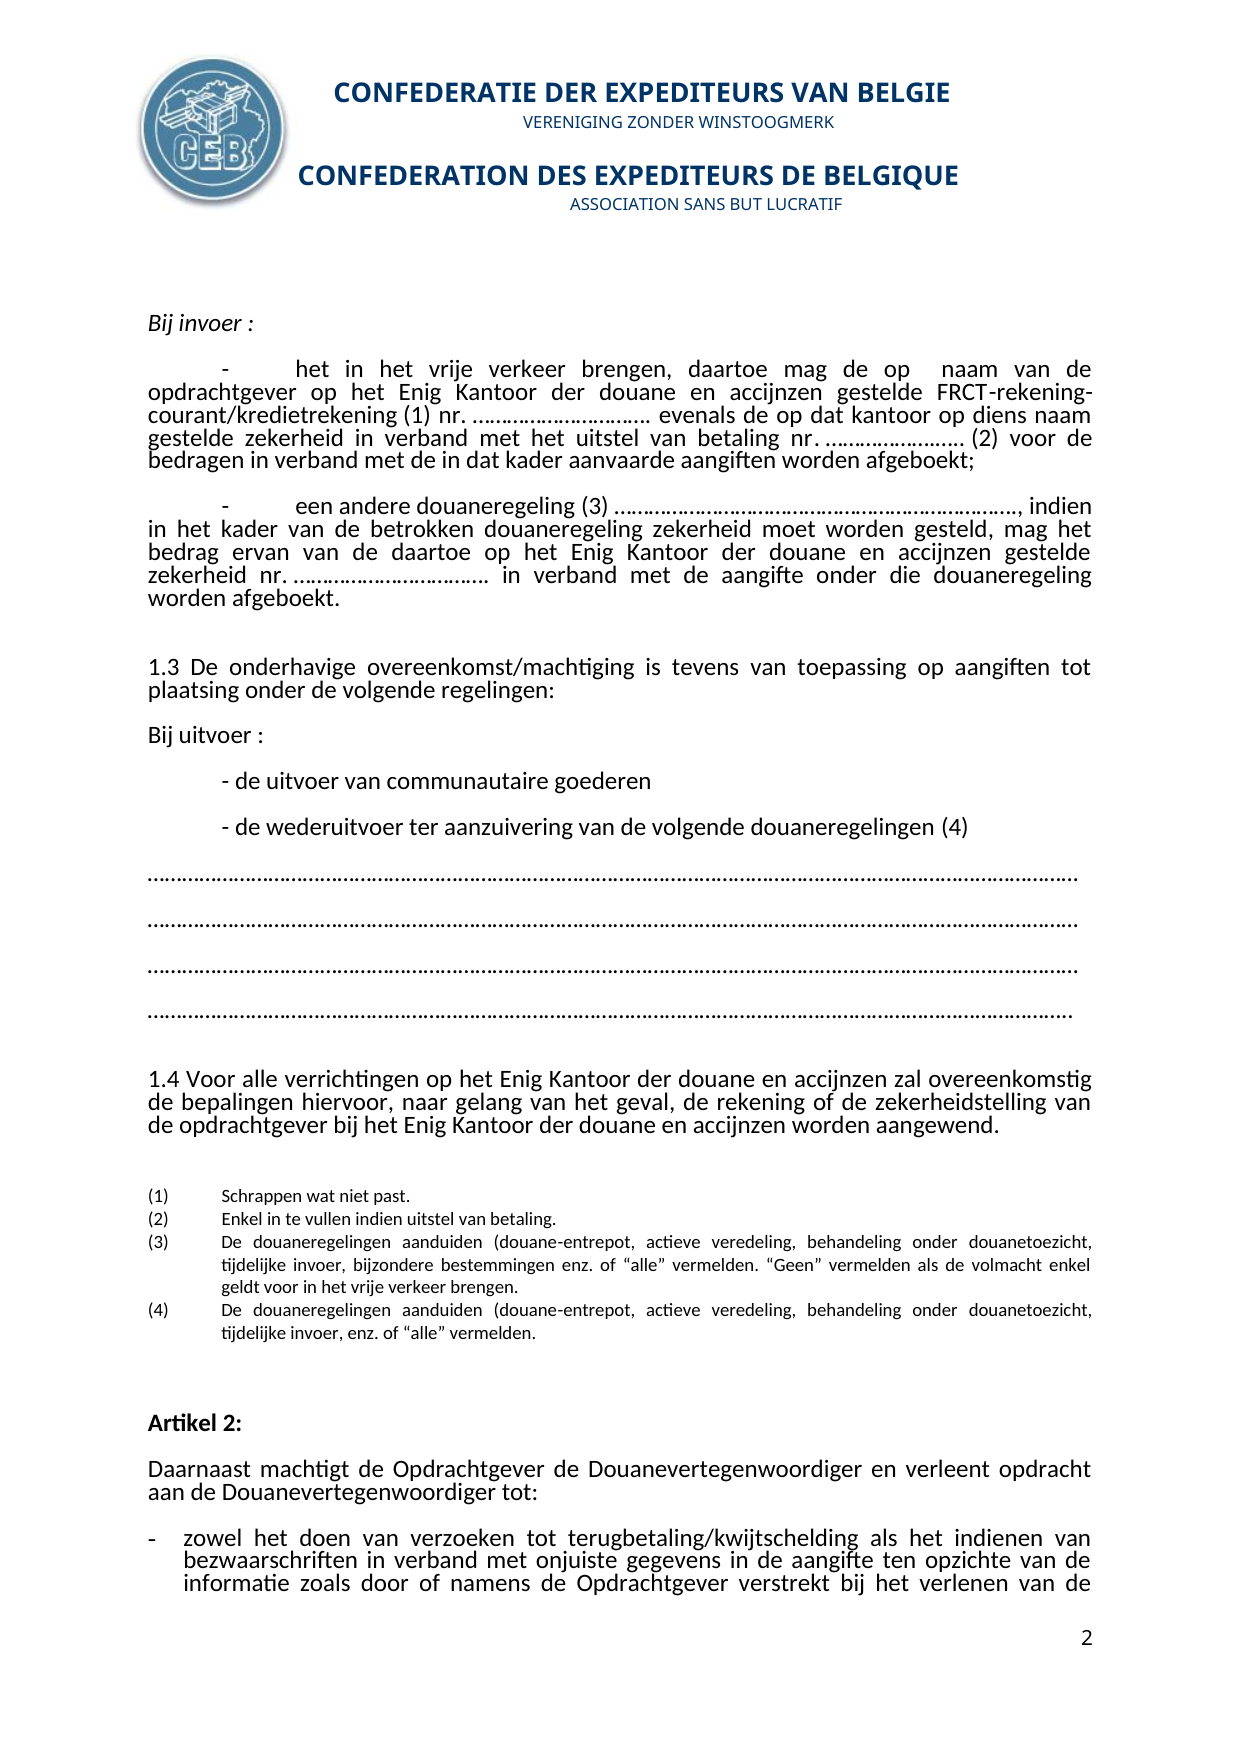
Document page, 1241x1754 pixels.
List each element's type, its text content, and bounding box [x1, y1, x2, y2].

picture [303, 169, 307, 182]
text (4) De douaneregelingen aanduiden (douane-entrepot, actieve veredeling, behandeling onder douanetoezicht, tijdelijke invoer, enz. of “alle” vermelden. [148, 1298, 1093, 1344]
text …………………………………………………………………………………………………………………………………………….. [148, 1001, 1093, 1023]
text Daarnaast machtigt de Opdrachtgever de Douanevertegenwoordiger en verleent opdracht aan de Douanevertegenwoordiger tot: [148, 1459, 1093, 1505]
text (3) De douaneregelingen aanduiden (douane-entrepot, actieve veredeling, behandeling onder douanetoezicht, tijdelijke invoer, bijzondere bestemmingen enz. of “alle” vermelden. “Geen” vermelden als de volmacht enkel geldt voor in het vrije verkeer brengen. [148, 1230, 1093, 1298]
text (1) Schrappen wat niet past. [148, 1184, 1093, 1207]
text Bij invoer : [148, 313, 1093, 336]
text Artikel 2: [148, 1413, 1093, 1436]
text (2) Enkel in te vullen indien uitstel van betaling. [148, 1207, 1093, 1230]
text - een andere douaneregeling (3) ……………………………………………………………., indien in het kader van de betrokken douaneregeling zekerheid moet worden gesteld, mag het bedrag ervan van de daartoe op het Enig Kantoor der douane en accijnzen gestelde zekerheid nr. ……………………………. in verband met de aangifte onder die douaneregeling worden afgeboekt. [148, 496, 1093, 611]
text 1.4 Voor alle verrichtingen op het Enig Kantoor der douane en accijnzen zal overeenkomstig de bepalingen hiervoor, naar gelang van het geval, de rekening of de zekerheidstelling van de opdrachtgever bij het Enig Kantoor der douane en accijnzen worden aangewend. [148, 1069, 1093, 1138]
picture [119, 53, 307, 210]
text ……………………………………………………………………………………………………………………………………………… [148, 863, 1093, 886]
text ……………………………………………………………………………………………………………………………………………… [148, 909, 1093, 932]
text Bij uitvoer : [148, 726, 1093, 748]
text ……………………………………………………………………………………………………………………………………………… [148, 955, 1093, 978]
text - het in het vrije verkeer brengen, daartoe mag de op naam van de opdrachtgever op het Enig Kantoor der douane en accijnzen gestelde FRCT-rekening-courant/kredietrekening (1) nr. …………………………. evenals de op dat kantoor op diens naam gestelde zekerheid in verband met het uitstel van betaling nr. ……………….….. (2) voor de bedragen in verband met de in dat kader aanvaarde aangiften worden afgeboekt; [148, 359, 1093, 473]
text - de wederuitvoer ter aanzuivering van de volgende douaneregelingen (4) [148, 817, 1093, 840]
text 1.3 De onderhavige overeenkomst/machtiging is tevens van toepassing op aangiften tot plaatsing onder de volgende regelingen: [148, 657, 1093, 703]
text - de uitvoer van communautaire goederen [148, 771, 1093, 794]
